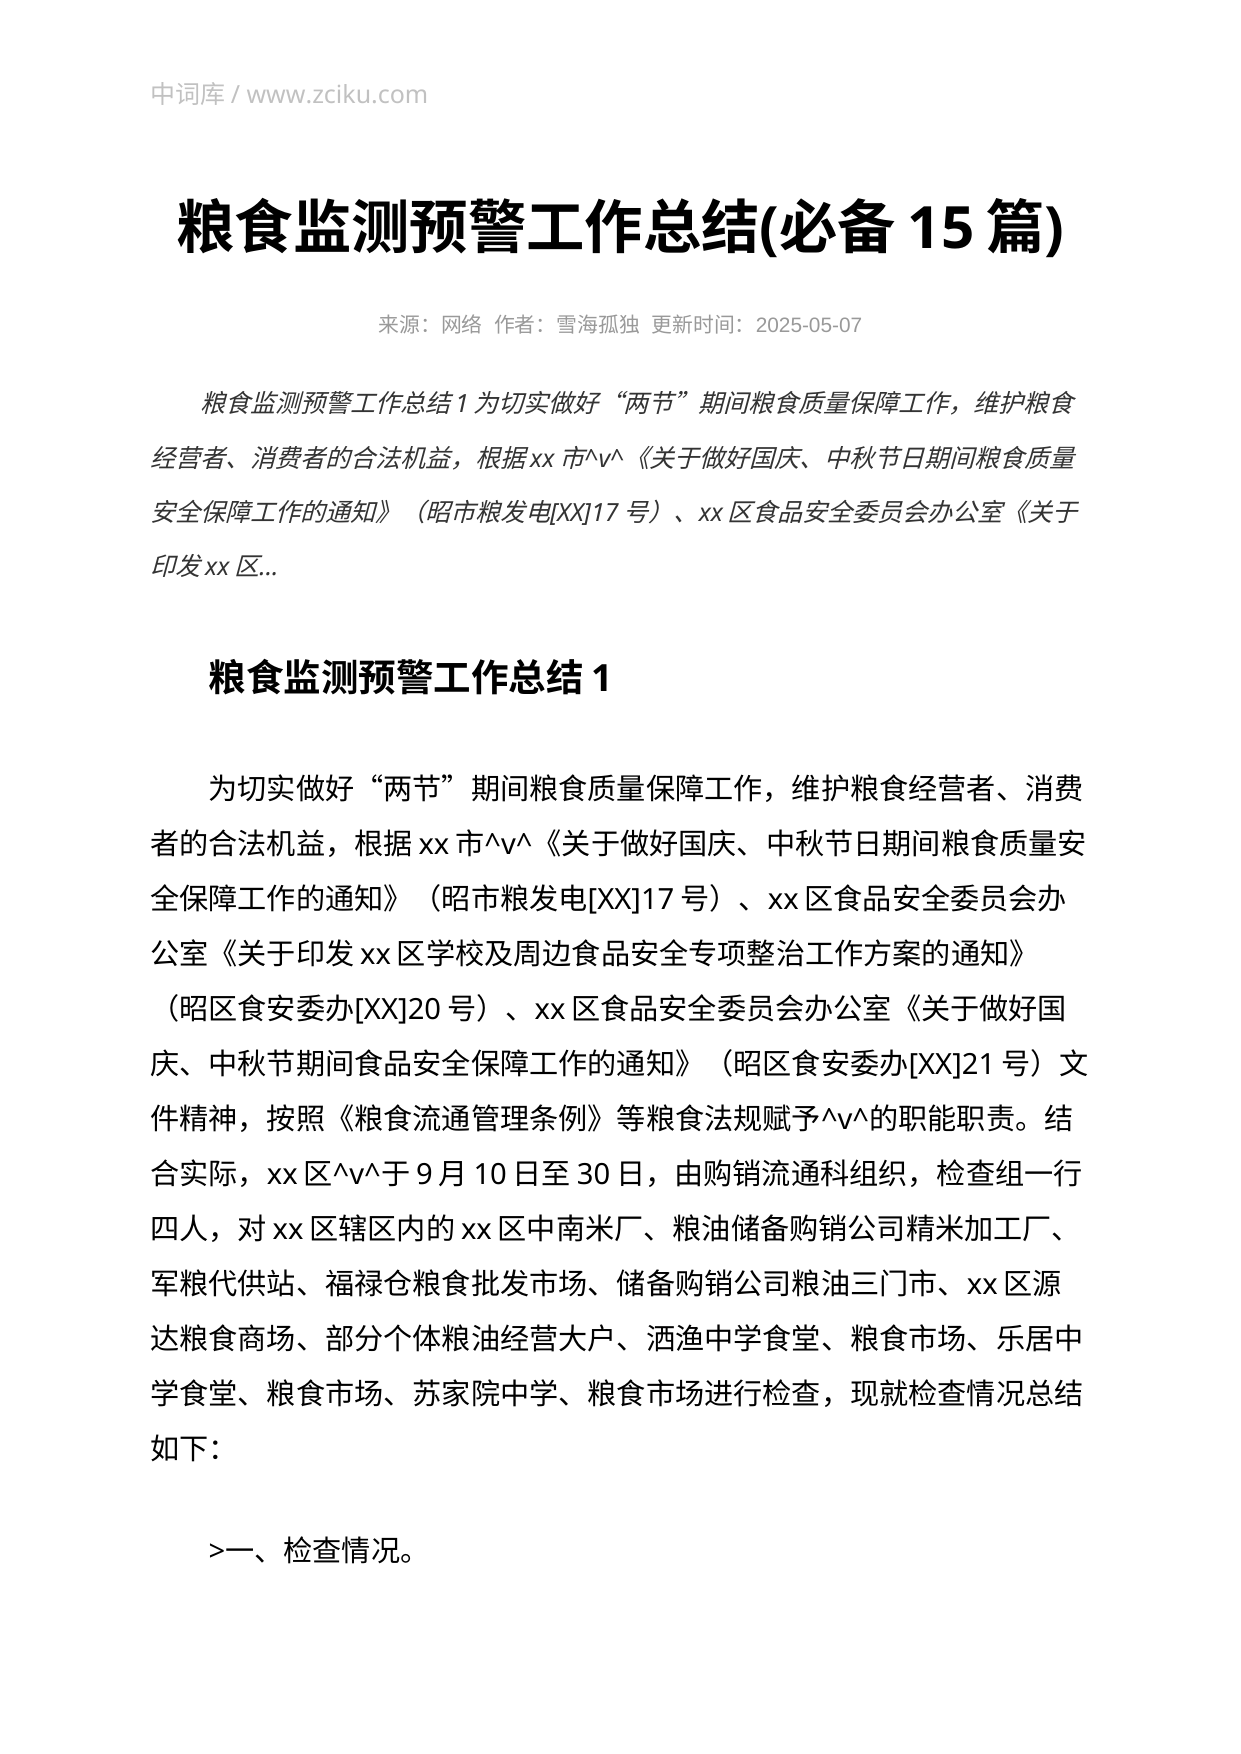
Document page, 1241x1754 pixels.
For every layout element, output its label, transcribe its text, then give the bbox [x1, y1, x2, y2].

text >一、检查情况。 [150, 1527, 1090, 1569]
subtitle 粮食监测预警工作总结(必备15篇) [150, 181, 1090, 266]
text 粮食监测预警工作总结1 [150, 648, 1090, 703]
text 来源：网络 作者：雪海孤独 更新时间：2025-05-07 [150, 313, 1090, 337]
text 为切实做好“两节”期间粮食质量保障工作，维护粮食经营者、消费者的合法机益，根据xx市^v^《关于做好国庆、中秋节日期间粮食质量安全保障工作的通知》（昭市粮发电[XX]17号）、xx区食品安全委员会办公室《关于印发xx区学校及周边食品安全专项整治工作方案的通知》（昭区食安委办[XX]20号）、xx区食品安全委员会办公室《关于做好国庆、中秋节期间食品安全保障工作的通知》（昭区食安委办[XX]21号）文件精神，按照《粮食流通管理条例》等粮食法规赋予^v^的职能职责。结合实际，xx区^v^于9月10日至30日，由购销流通科组织，检查组一行四人，对xx区辖区内的xx区中南米厂、粮油储备购销公司精米加工厂、军粮代供站、福禄仓粮食批发市场、储备购销公司粮油三门市、xx区源达粮食商场、部分个体粮油经营大户、洒渔中学食堂、粮食市场、乐居中学食堂、粮食市场、苏家院中学、粮食市场进行检查，现就检查情况总结如下： [150, 766, 1090, 1468]
text 粮食监测预警工作总结1为切实做好“两节”期间粮食质量保障工作，维护粮食经营者、消费者的合法机益，根据xx市^v^《关于做好国庆、中秋节日期间粮食质量安全保障工作的通知》（昭市粮发电[XX]17号）、xx区食品安全委员会办公室《关于印发xx区... [150, 384, 1090, 583]
